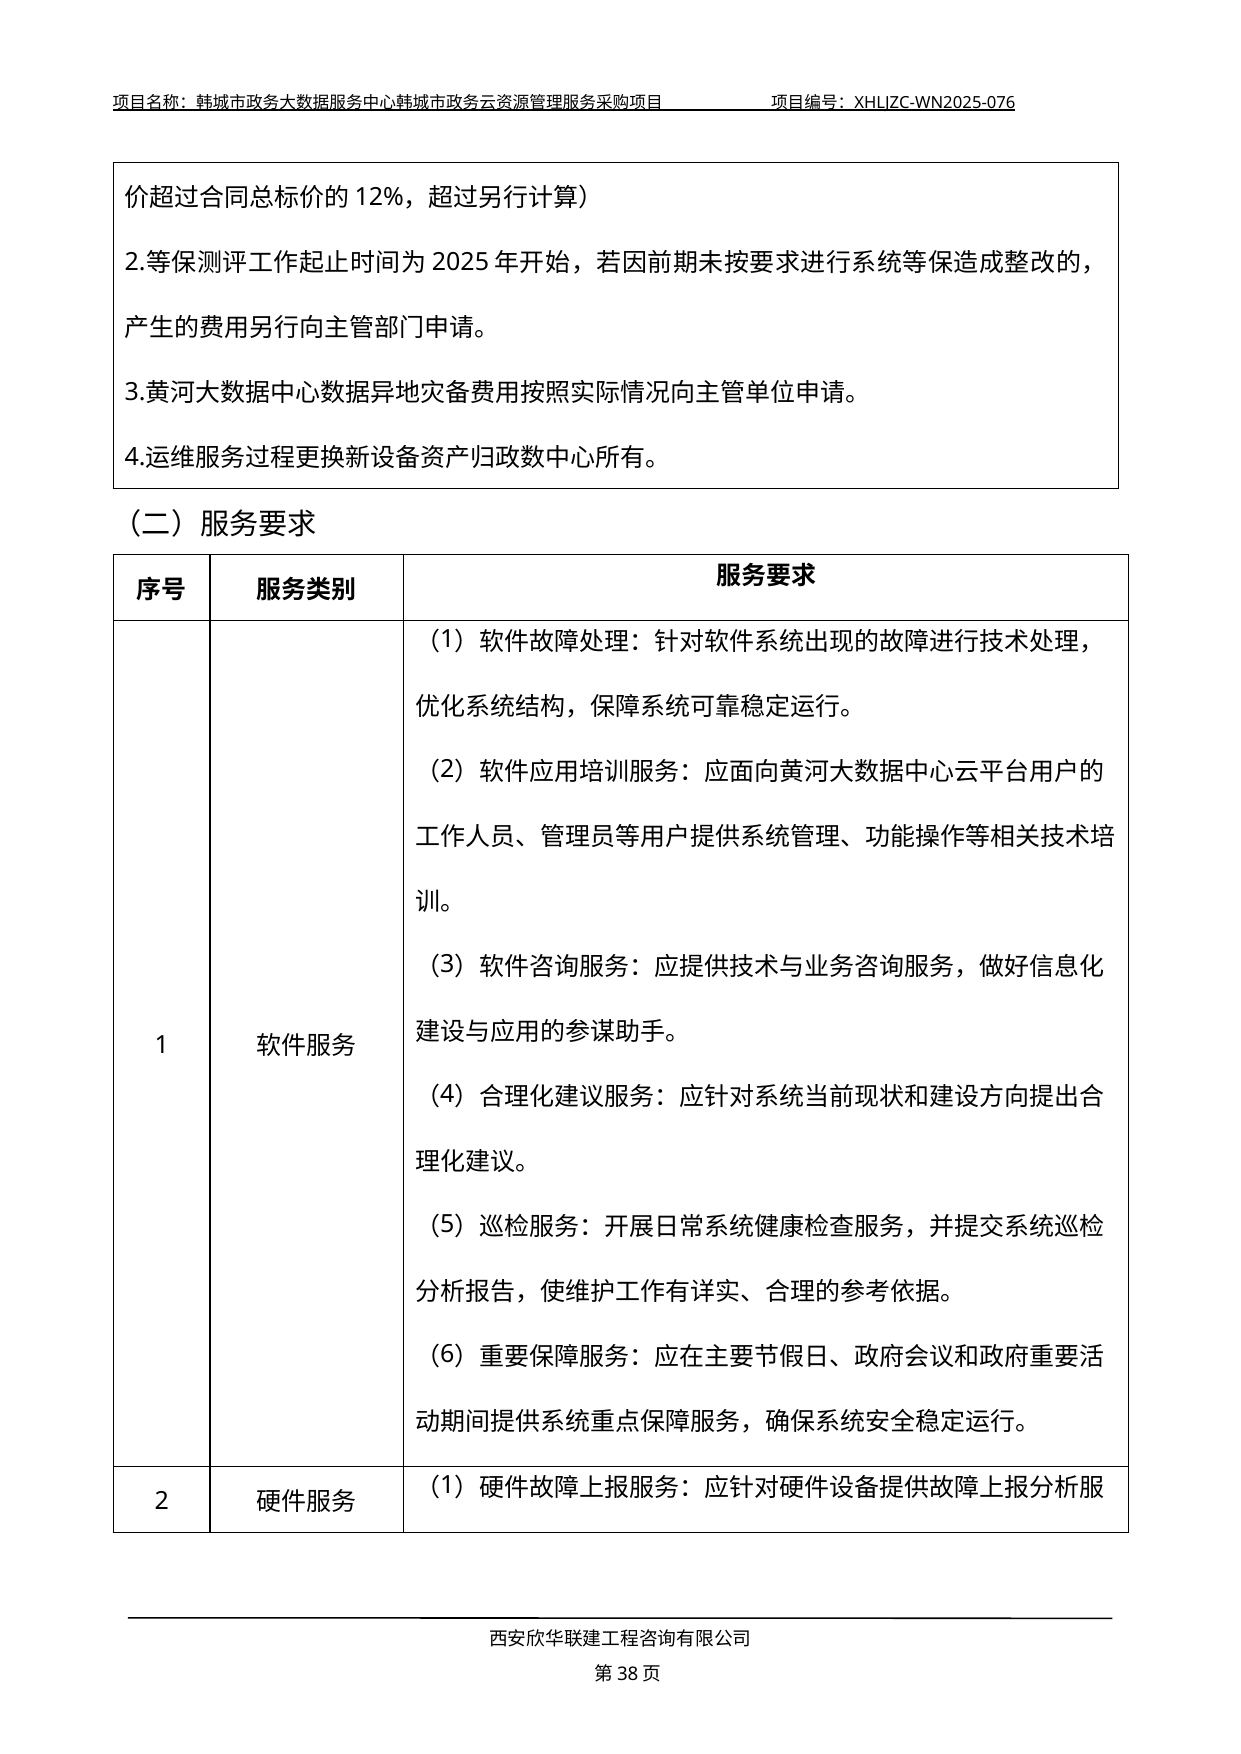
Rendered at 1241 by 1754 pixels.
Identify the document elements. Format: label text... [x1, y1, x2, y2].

table_header 服务要求 [404, 555, 1128, 620]
list （二）服务要求 [112, 489, 1128, 554]
table_header 序号 [114, 555, 209, 620]
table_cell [404, 1467, 1128, 1532]
table_cell 2 [114, 1467, 209, 1532]
table_cell 硬件服务 [211, 1467, 403, 1532]
table_cell 软件服务 [211, 621, 403, 1466]
table_cell 软件故障处理：针对软件系统出现的故障进行技术处理，优化系统结构，保障系统可靠稳定运行。 软件应用培训服务：应面向黄河大数据中心云平台用户的工作人员、管理员等用户提供系统管理、功能操作等相关技术培训。 软件咨询服务：应提供技术与业务咨询服务，做好信息化建设与应用的参谋助手。 合理化建议服务：应针对系统当前现状和建设方向提出合理化建议。 巡检服务：开展日常系统健康检查服务，并提交系统巡检分析报告，使维护工作有详实、合理的参考依据。 重要保障服务：应在主要节假日、政府会议和政府重要活动期间提供系统重点保障服务，确保系统安全稳定运行。 [404, 621, 1128, 1466]
table_header 服务类别 [211, 555, 403, 620]
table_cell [114, 163, 1118, 488]
table_cell 1 [114, 621, 209, 1466]
